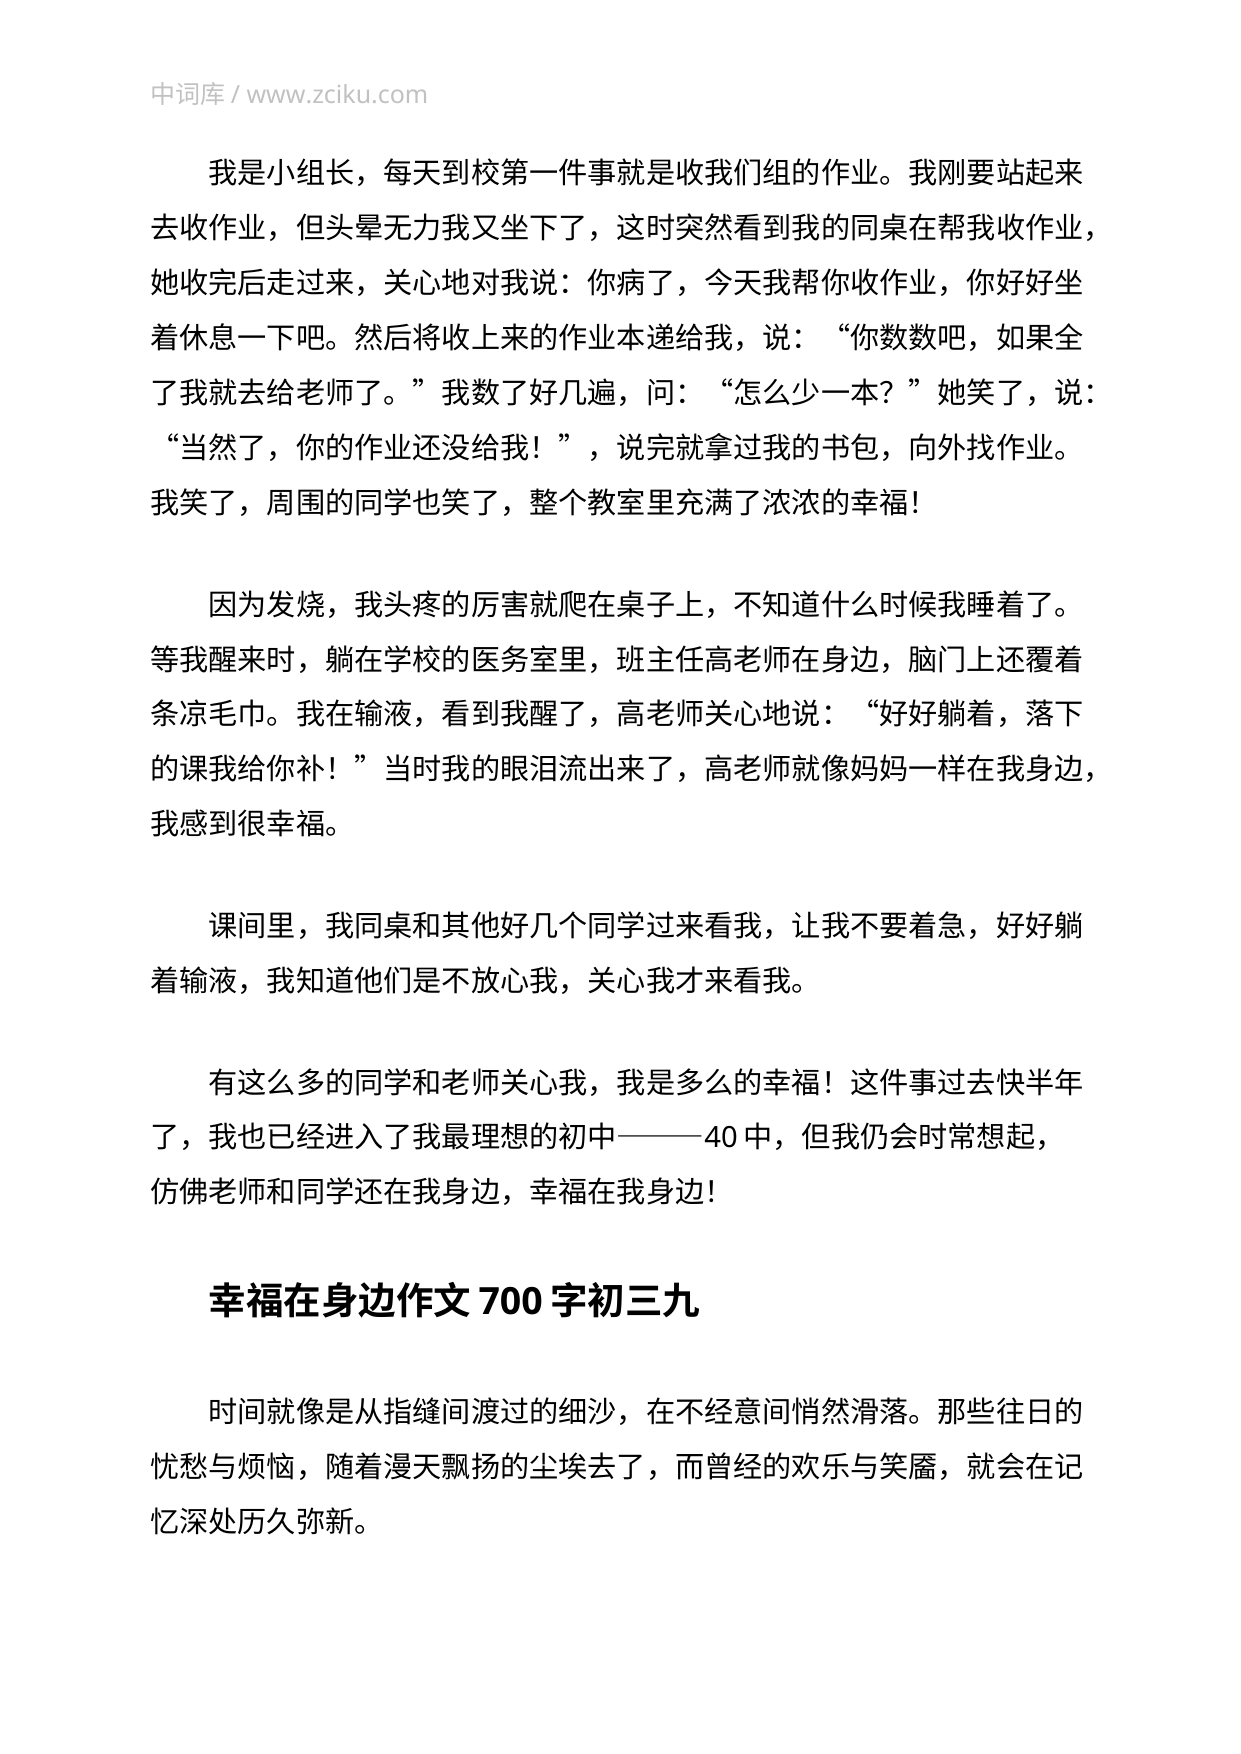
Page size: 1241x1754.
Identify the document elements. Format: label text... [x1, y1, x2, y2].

text 课间里，我同桌和其他好几个同学过来看我，让我不要着急，好好躺着输液，我知道他们是不放心我，关心我才来看我。 [150, 902, 1090, 1000]
text 我是小组长，每天到校第一件事就是收我们组的作业。我刚要站起来去收作业，但头晕无力我又坐下了，这时突然看到我的同桌在帮我收作业，她收完后走过来，关心地对我说：你病了，今天我帮你收作业，你好好坐着休息一下吧。然后将收上来的作业本递给我，说：“你数数吧，如果全了我就去给老师了。”我数了好几遍，问：“怎么少一本？”她笑了，说：“当然了，你的作业还没给我！”，说完就拿过我的书包，向外找作业。我笑了，周围的同学也笑了，整个教室里充满了浓浓的幸福！ [150, 150, 1090, 522]
text 幸福在身边作文700字初三九 [150, 1271, 1090, 1325]
text 因为发烧，我头疼的厉害就爬在桌子上，不知道什么时候我睡着了。等我醒来时，躺在学校的医务室里，班主任高老师在身边，脑门上还覆着条凉毛巾。我在输液，看到我醒了，高老师关心地说：“好好躺着，落下的课我给你补！”当时我的眼泪流出来了，高老师就像妈妈一样在我身边，我感到很幸福。 [150, 581, 1090, 843]
text 有这么多的同学和老师关心我，我是多么的幸福！这件事过去快半年了，我也已经进入了我最理想的初中———40中，但我仍会时常想起，仿佛老师和同学还在我身边，幸福在我身边！ [150, 1059, 1090, 1211]
text 时间就像是从指缝间渡过的细沙，在不经意间悄然滑落。那些往日的忧愁与烦恼，随着漫天飘扬的尘埃去了，而曾经的欢乐与笑靥，就会在记忆深处历久弥新。 [150, 1388, 1090, 1541]
